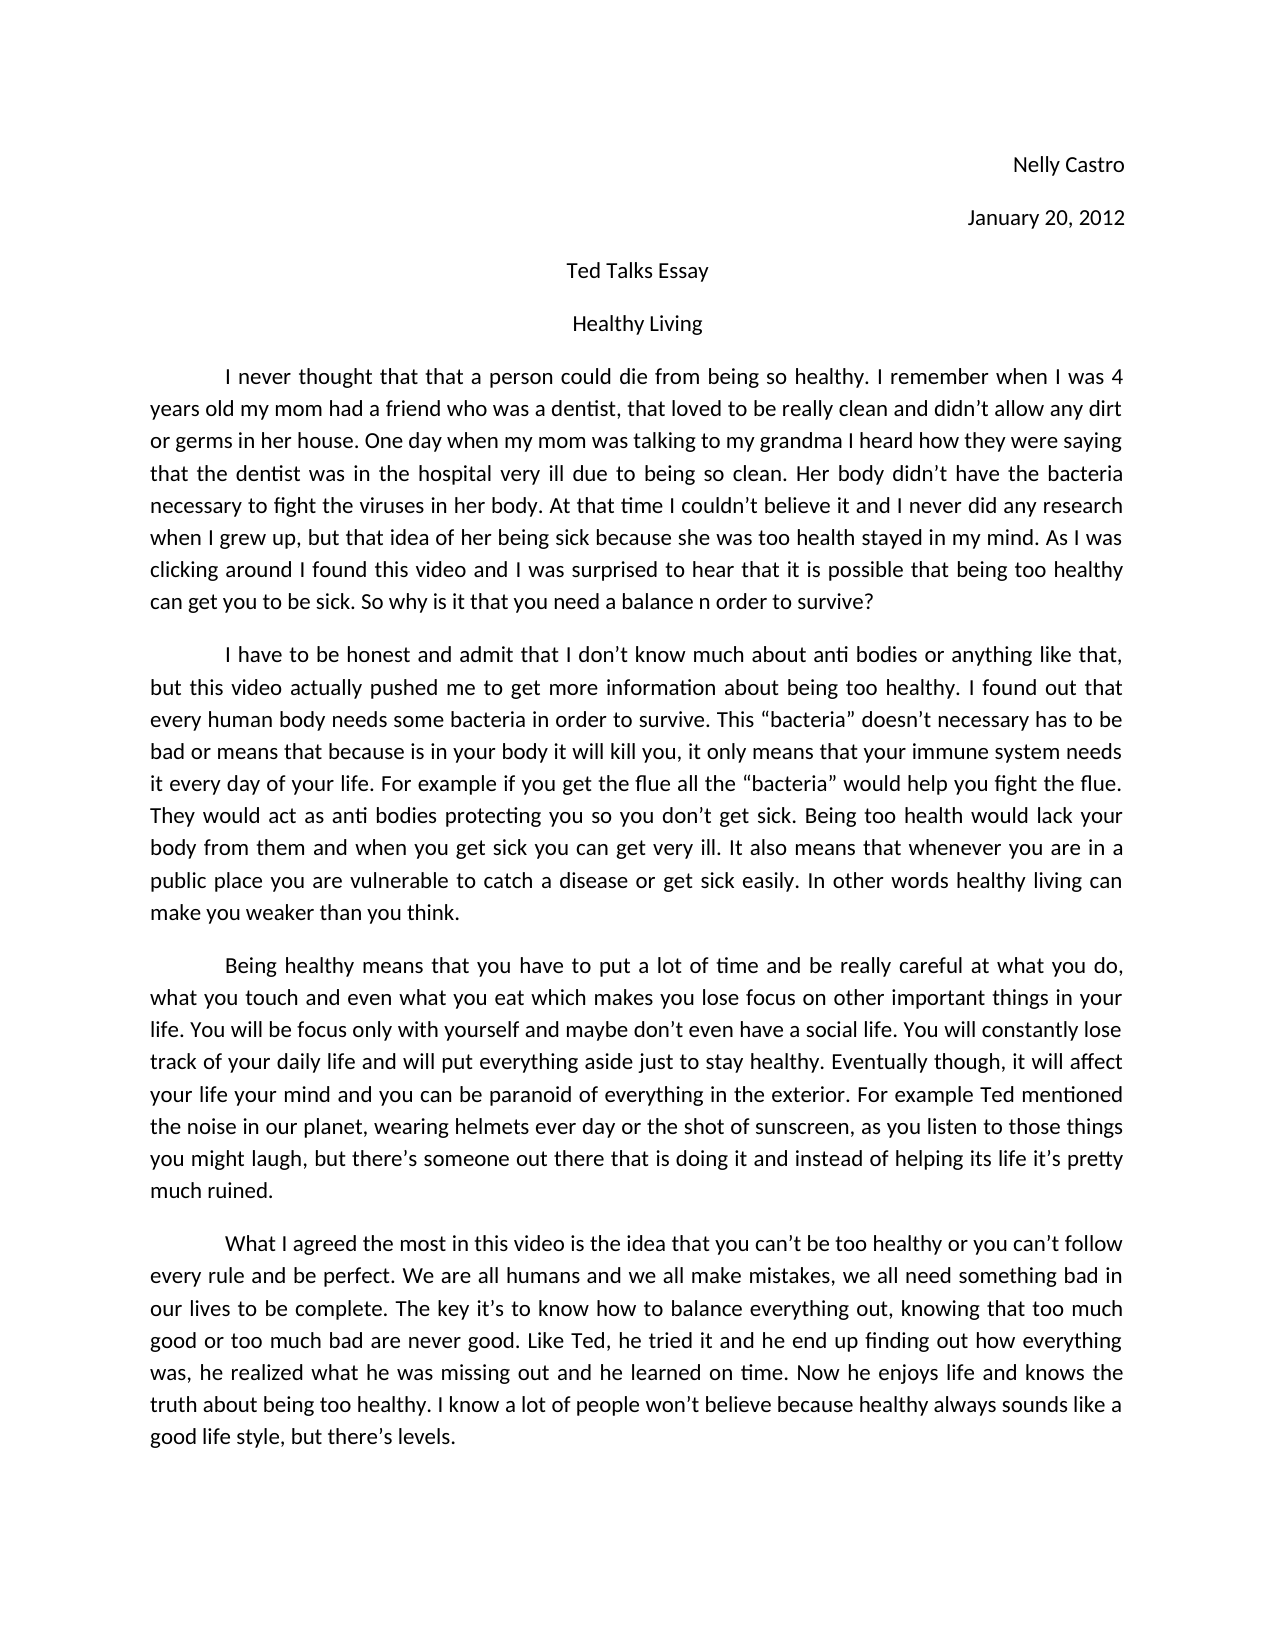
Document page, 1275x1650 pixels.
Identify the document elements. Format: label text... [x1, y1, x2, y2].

text I never thought that that a person could die from being so healthy. I remember when I was 4 years old my mom had a friend who was a dentist, that loved to be really clean and didn’t allow any dirt or germs in her house. One day when my mom was talking to my grandma I heard how they were saying that the dentist was in the hospital very ill due to being so clean. Her body didn’t have the bacteria necessary to fight the viruses in her body. At that time I couldn’t believe it and I never did any research when I grew up, but that idea of her being sick because she was too health stayed in my mind. As I was clicking around I found this video and I was surprised to hear that it is possible that being too healthy can get you to be sick. So why is it that you need a balance n order to survive? [150, 362, 1125, 615]
text What I agreed the most in this video is the idea that you can’t be too healthy or you can’t follow every rule and be perfect. We are all humans and we all make mistakes, we all need something bad in our lives to be complete. The key it’s to know how to balance everything out, knowing that too much good or too much bad are never good. Like Ted, he tried it and he end up finding out how everything was, he realized what he was missing out and he learned on time. Now he enjoys life and knows the truth about being too healthy. I know a lot of people won’t believe because healthy always sounds like a good life style, but there’s levels. [150, 1229, 1125, 1450]
text I have to be honest and admit that I don’t know much about anti bodies or anything like that, but this video actually pushed me to get more information about being too healthy. I found out that every human body needs some bacteria in order to survive. This “bacteria” doesn’t necessary has to be bad or means that because is in your body it will kill you, it only means that your immune system needs it every day of your life. For example if you get the flue all the “bacteria” would help you fight the flue. They would act as anti bodies protecting you so you don’t get sick. Being too health would lack your body from them and when you get sick you can get very ill. It also means that whenever you are in a public place you are vulnerable to catch a disease or get sick easily. In other words healthy living can make you weaker than you think. [150, 640, 1125, 926]
text Ted Talks Essay [150, 256, 1125, 284]
text Healthy Living [150, 309, 1125, 337]
text Being healthy means that you have to put a lot of time and be really careful at what you do, what you touch and even what you eat which makes you lose focus on other important things in your life. You will be focus only with yourself and maybe don’t even have a social life. You will constantly lose track of your daily life and will put everything aside just to stay healthy. Eventually though, it will affect your life your mind and you can be paranoid of everything in the exterior. For example Ted mentioned the noise in our planet, wearing helmets ever day or the shot of sunscreen, as you listen to those things you might laugh, but there’s someone out there that is doing it and instead of helping its life it’s pretty much ruined. [150, 951, 1125, 1204]
text January 20, 2012 [150, 203, 1125, 231]
text Nelly Castro [150, 150, 1125, 178]
